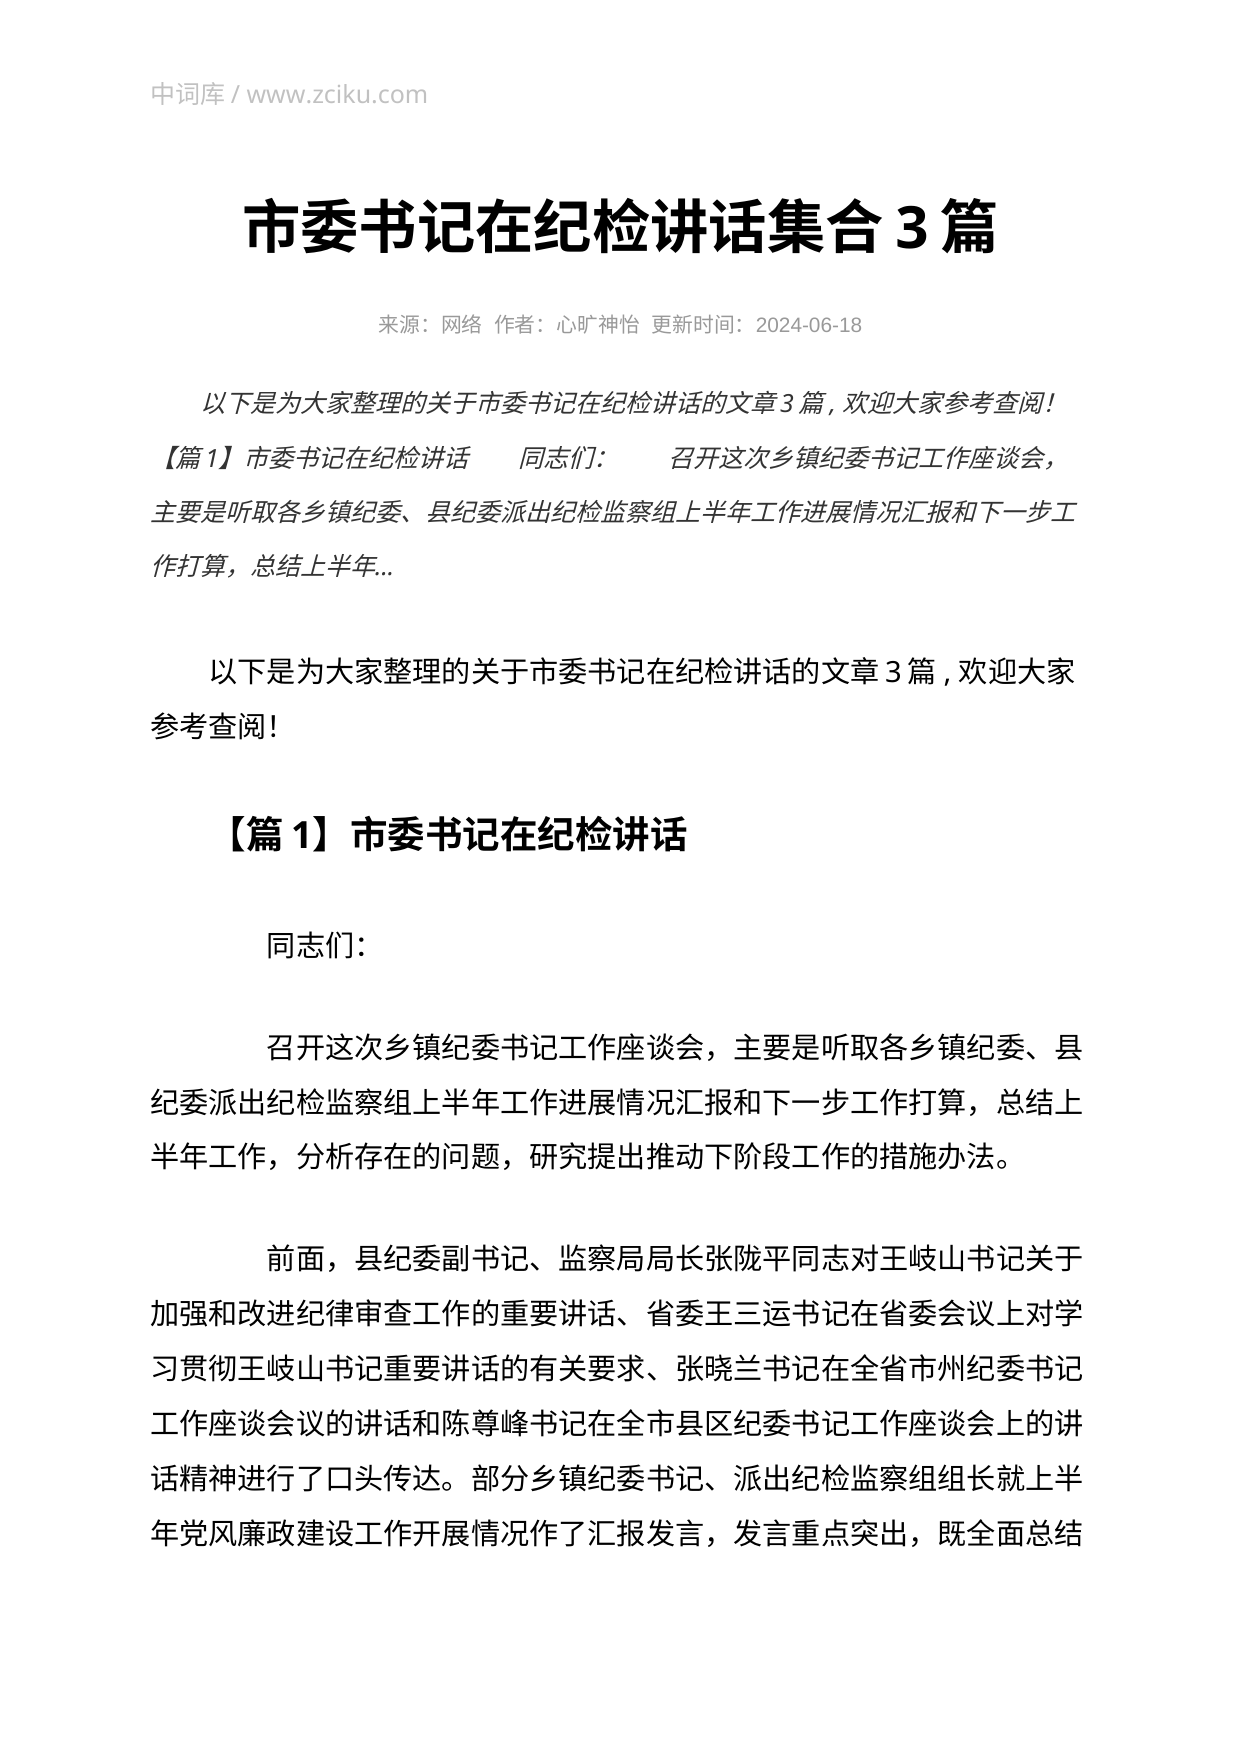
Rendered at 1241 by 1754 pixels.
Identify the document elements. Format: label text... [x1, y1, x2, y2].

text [150, 1236, 1090, 1553]
text 同志们： [150, 922, 1090, 965]
text 【篇1】市委书记在纪检讲话 [150, 805, 1090, 859]
subtitle 市委书记在纪检讲话集合3篇 [150, 181, 1090, 266]
text 召开这次乡镇纪委书记工作座谈会，主要是听取各乡镇纪委、县纪委派出纪检监察组上半年工作进展情况汇报和下一步工作打算，总结上半年工作，分析存在的问题，研究提出推动下阶段工作的措施办法。 [150, 1024, 1090, 1176]
text 以下是为大家整理的关于市委书记在纪检讲话的文章3篇 , 欢迎大家参考查阅！【篇1】市委书记在纪检讲话 同志们： 召开这次乡镇纪委书记工作座谈会，主要是听取各乡镇纪委、县纪委派出纪检监察组上半年工作进展情况汇报和下一步工作打算，总结上半年... [150, 384, 1090, 583]
text 来源：网络 作者：心旷神怡 更新时间：2024-06-18 [150, 313, 1090, 337]
text 以下是为大家整理的关于市委书记在纪检讲话的文章3篇 , 欢迎大家参考查阅！ [150, 648, 1090, 745]
